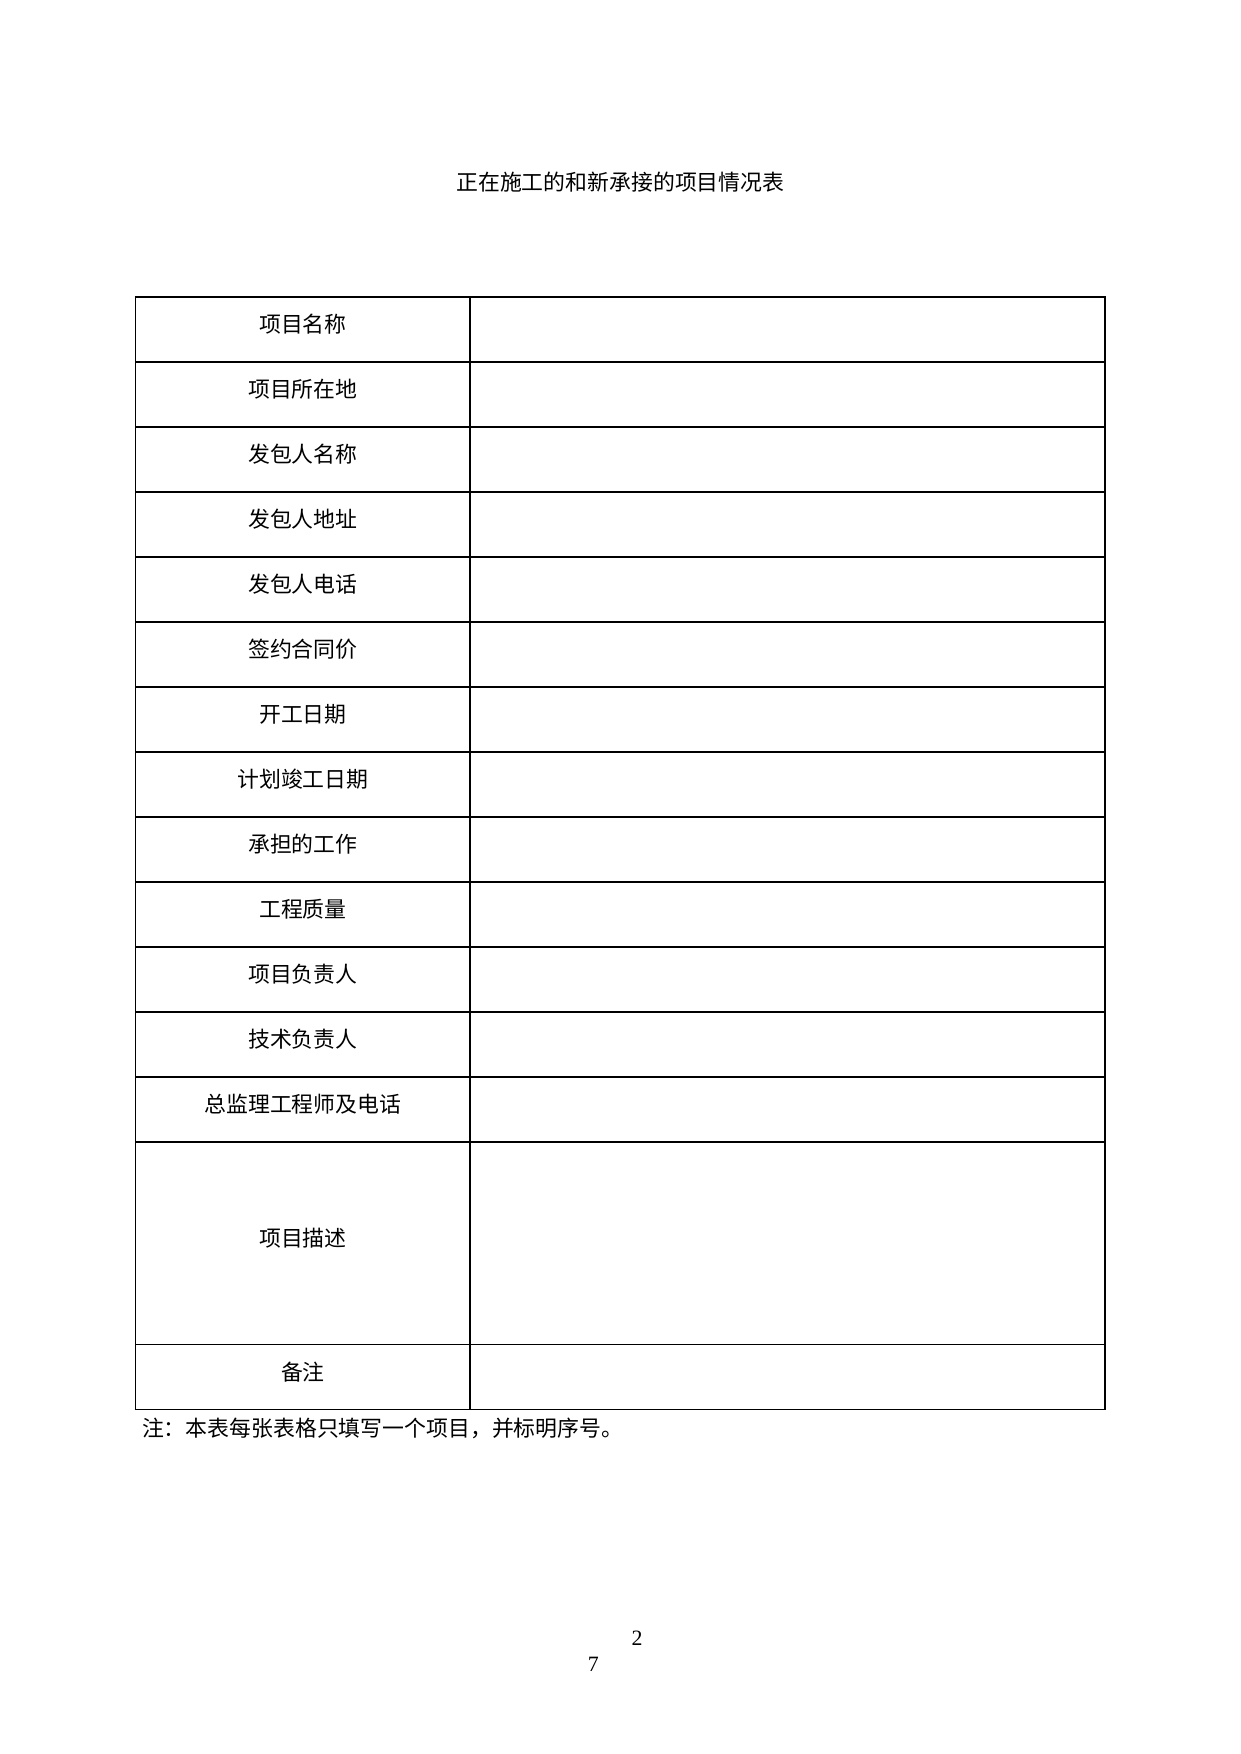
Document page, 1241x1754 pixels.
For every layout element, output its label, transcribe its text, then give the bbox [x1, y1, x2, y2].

table_cell [471, 948, 1104, 1011]
table_cell [471, 623, 1104, 686]
table_cell 工程质量 [136, 883, 469, 946]
table_cell [471, 753, 1104, 816]
table_cell 项目负责人 [136, 948, 469, 1011]
table_cell 签约合同价 [136, 623, 469, 686]
table_header 项目名称 [136, 298, 469, 361]
text 正在施工的和新承接的项目情况表 [142, 164, 1098, 198]
table_cell [471, 1013, 1104, 1076]
table_cell [471, 428, 1104, 491]
table_cell 发包人名称 [136, 428, 469, 491]
table_cell 技术负责人 [136, 1013, 469, 1076]
table_cell [471, 883, 1104, 946]
table_cell [471, 1345, 1104, 1409]
table_cell 承担的工作 [136, 818, 469, 881]
table_cell [471, 1143, 1104, 1344]
table_cell [471, 558, 1104, 621]
table_cell [471, 493, 1104, 556]
table_cell [471, 688, 1104, 751]
table_cell [471, 1078, 1104, 1141]
table_cell 发包人地址 [136, 493, 469, 556]
table_header [471, 298, 1104, 361]
table_cell [471, 363, 1104, 426]
table_cell 总监理工程师及电话 [136, 1078, 469, 1141]
table_cell 备注 [136, 1345, 469, 1409]
table_cell 发包人电话 [136, 558, 469, 621]
table_cell 项目描述 [136, 1143, 469, 1344]
text 注：本表每张表格只填写一个项目，并标明序号。 [142, 1410, 1098, 1444]
table_cell [471, 818, 1104, 881]
table_cell 计划竣工日期 [136, 753, 469, 816]
table_cell 开工日期 [136, 688, 469, 751]
table_cell 项目所在地 [136, 363, 469, 426]
